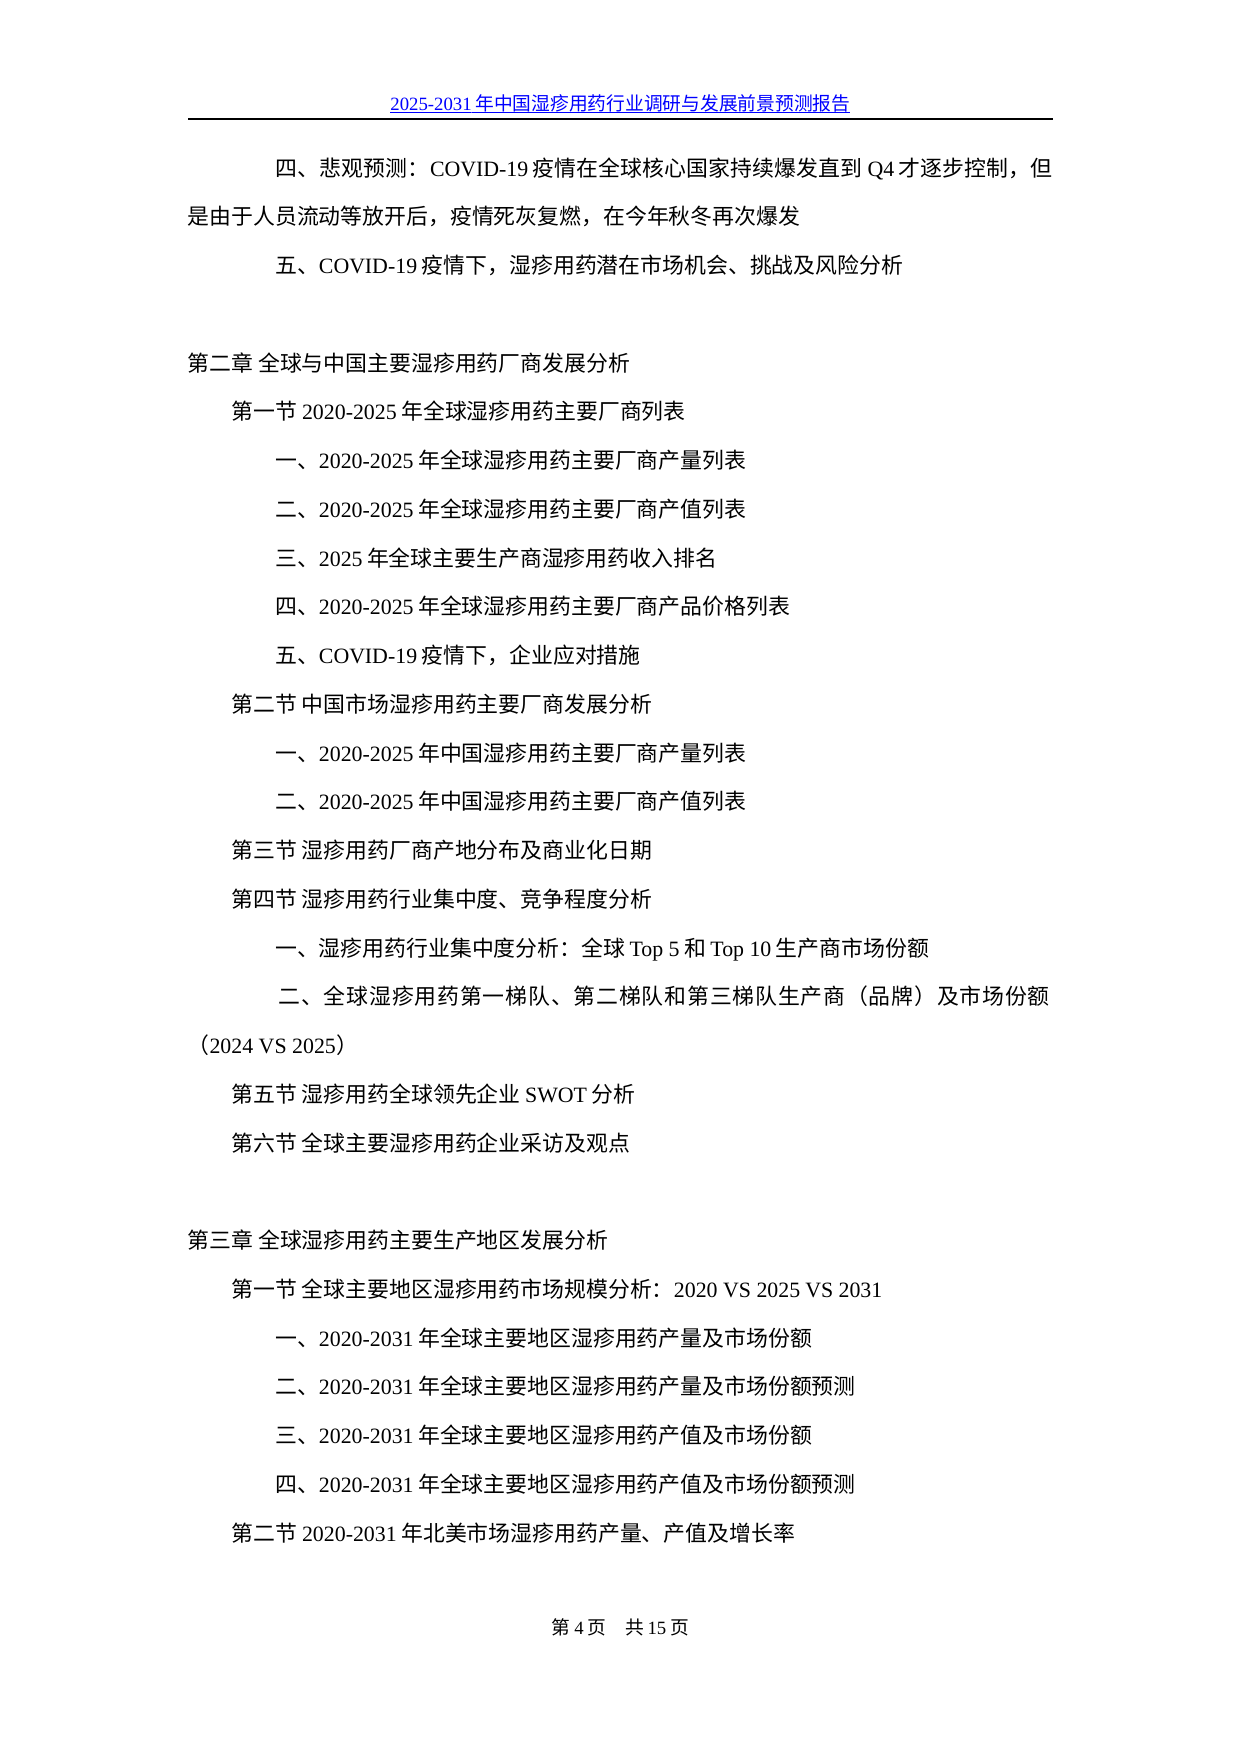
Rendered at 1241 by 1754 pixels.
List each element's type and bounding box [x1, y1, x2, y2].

text [187, 150, 1053, 1548]
